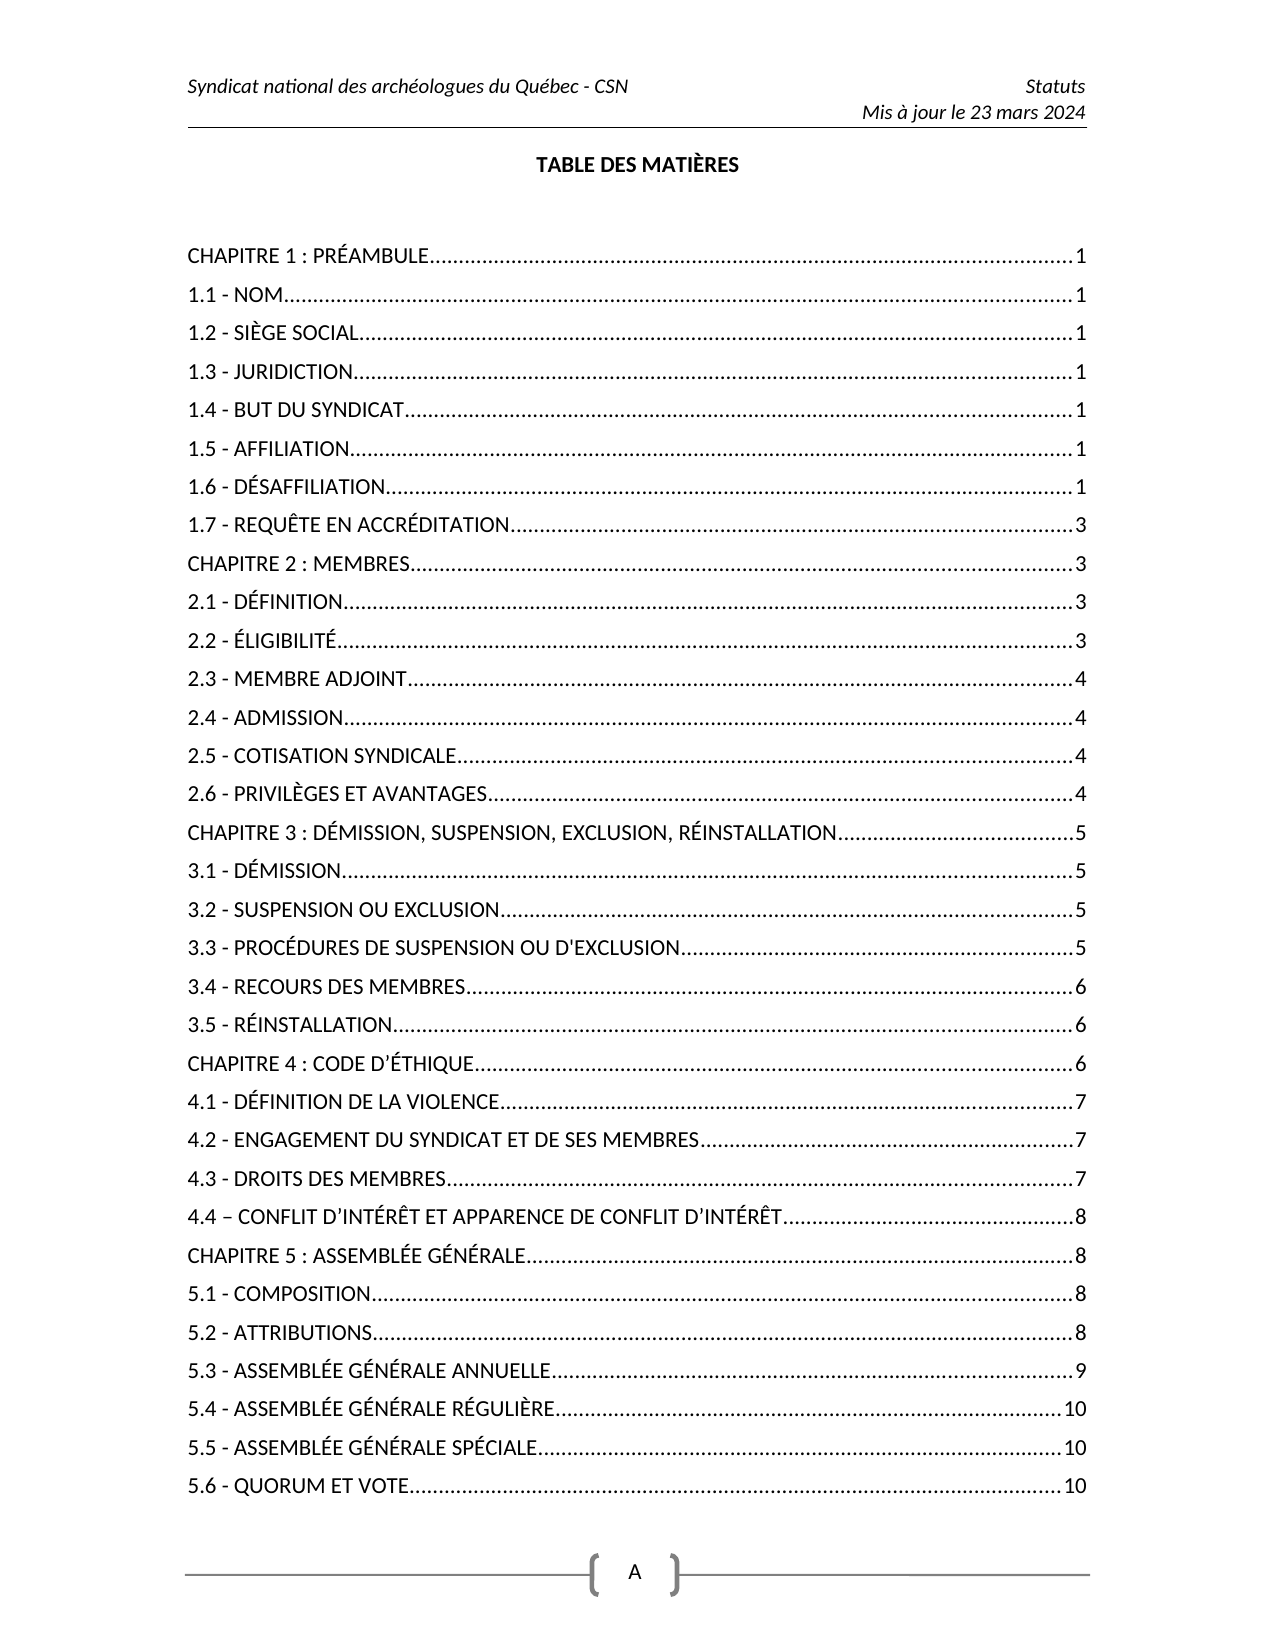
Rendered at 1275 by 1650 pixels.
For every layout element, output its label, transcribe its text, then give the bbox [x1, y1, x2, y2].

text 4.4 – CONFLIT D’INTÉRÊT ET APPARENCE DE CONFLIT D’INTÉRÊT 8 [187, 1202, 1087, 1230]
text 1.6 - DÉSAFFILIATION 1 [187, 472, 1087, 500]
text 3.3 - PROCÉDURES DE SUSPENSION OU D'EXCLUSION 5 [187, 933, 1087, 961]
text 2.5 - COTISATION SYNDICALE 4 [187, 741, 1087, 769]
text 5.3 - ASSEMBLÉE GÉNÉRALE ANNUELLE 9 [187, 1356, 1087, 1384]
text TABLE DES MATIÈRES [187, 150, 1087, 178]
text 3.2 - SUSPENSION OU EXCLUSION 5 [187, 895, 1087, 923]
text 5.4 - ASSEMBLÉE GÉNÉRALE RÉGULIÈRE 10 [187, 1394, 1087, 1423]
text 4.3 - DROITS DES MEMBRES 7 [187, 1164, 1087, 1192]
text CHAPITRE 4 : CODE D’ÉTHIQUE 6 [187, 1049, 1087, 1077]
text 4.2 - ENGAGEMENT DU SYNDICAT ET DE SES MEMBRES 7 [187, 1126, 1087, 1153]
text 4.1 - DÉFINITION DE LA VIOLENCE 7 [187, 1087, 1087, 1115]
text 2.1 - DÉFINITION 3 [187, 587, 1087, 615]
text 2.2 - ÉLIGIBILITÉ 3 [187, 626, 1087, 654]
text 1.5 - AFFILIATION 1 [187, 434, 1087, 462]
text 2.6 - PRIVILÈGES ET AVANTAGES 4 [187, 779, 1087, 808]
text 3.1 - DÉMISSION 5 [187, 856, 1087, 884]
text CHAPITRE 2 : MEMBRES 3 [187, 549, 1087, 577]
text 2.4 - ADMISSION 4 [187, 703, 1087, 731]
text 5.6 - QUORUM ET VOTE 10 [187, 1471, 1087, 1499]
text 3.5 - RÉINSTALLATION 6 [187, 1010, 1087, 1038]
text 1.2 - SIÈGE SOCIAL 1 [187, 318, 1087, 346]
text CHAPITRE 3 : DÉMISSION, SUSPENSION, EXCLUSION, RÉINSTALLATION 5 [187, 818, 1087, 846]
text 2.3 - MEMBRE ADJOINT 4 [187, 664, 1087, 692]
text 1.1 - NOM 1 [187, 280, 1087, 308]
text CHAPITRE 1 : PRÉAMBULE 1 [187, 241, 1087, 269]
text 5.1 - COMPOSITION 8 [187, 1279, 1087, 1307]
text 5.2 - ATTRIBUTIONS 8 [187, 1318, 1087, 1346]
text 1.7 - REQUÊTE EN ACCRÉDITATION 3 [187, 511, 1087, 538]
text 3.4 - RECOURS DES MEMBRES 6 [187, 972, 1087, 1000]
text 1.3 - JURIDICTION 1 [187, 357, 1087, 385]
text 5.5 - ASSEMBLÉE GÉNÉRALE SPÉCIALE 10 [187, 1433, 1087, 1461]
text CHAPITRE 5 : ASSEMBLÉE GÉNÉRALE 8 [187, 1241, 1087, 1269]
text 1.4 - BUT DU SYNDICAT 1 [187, 395, 1087, 423]
